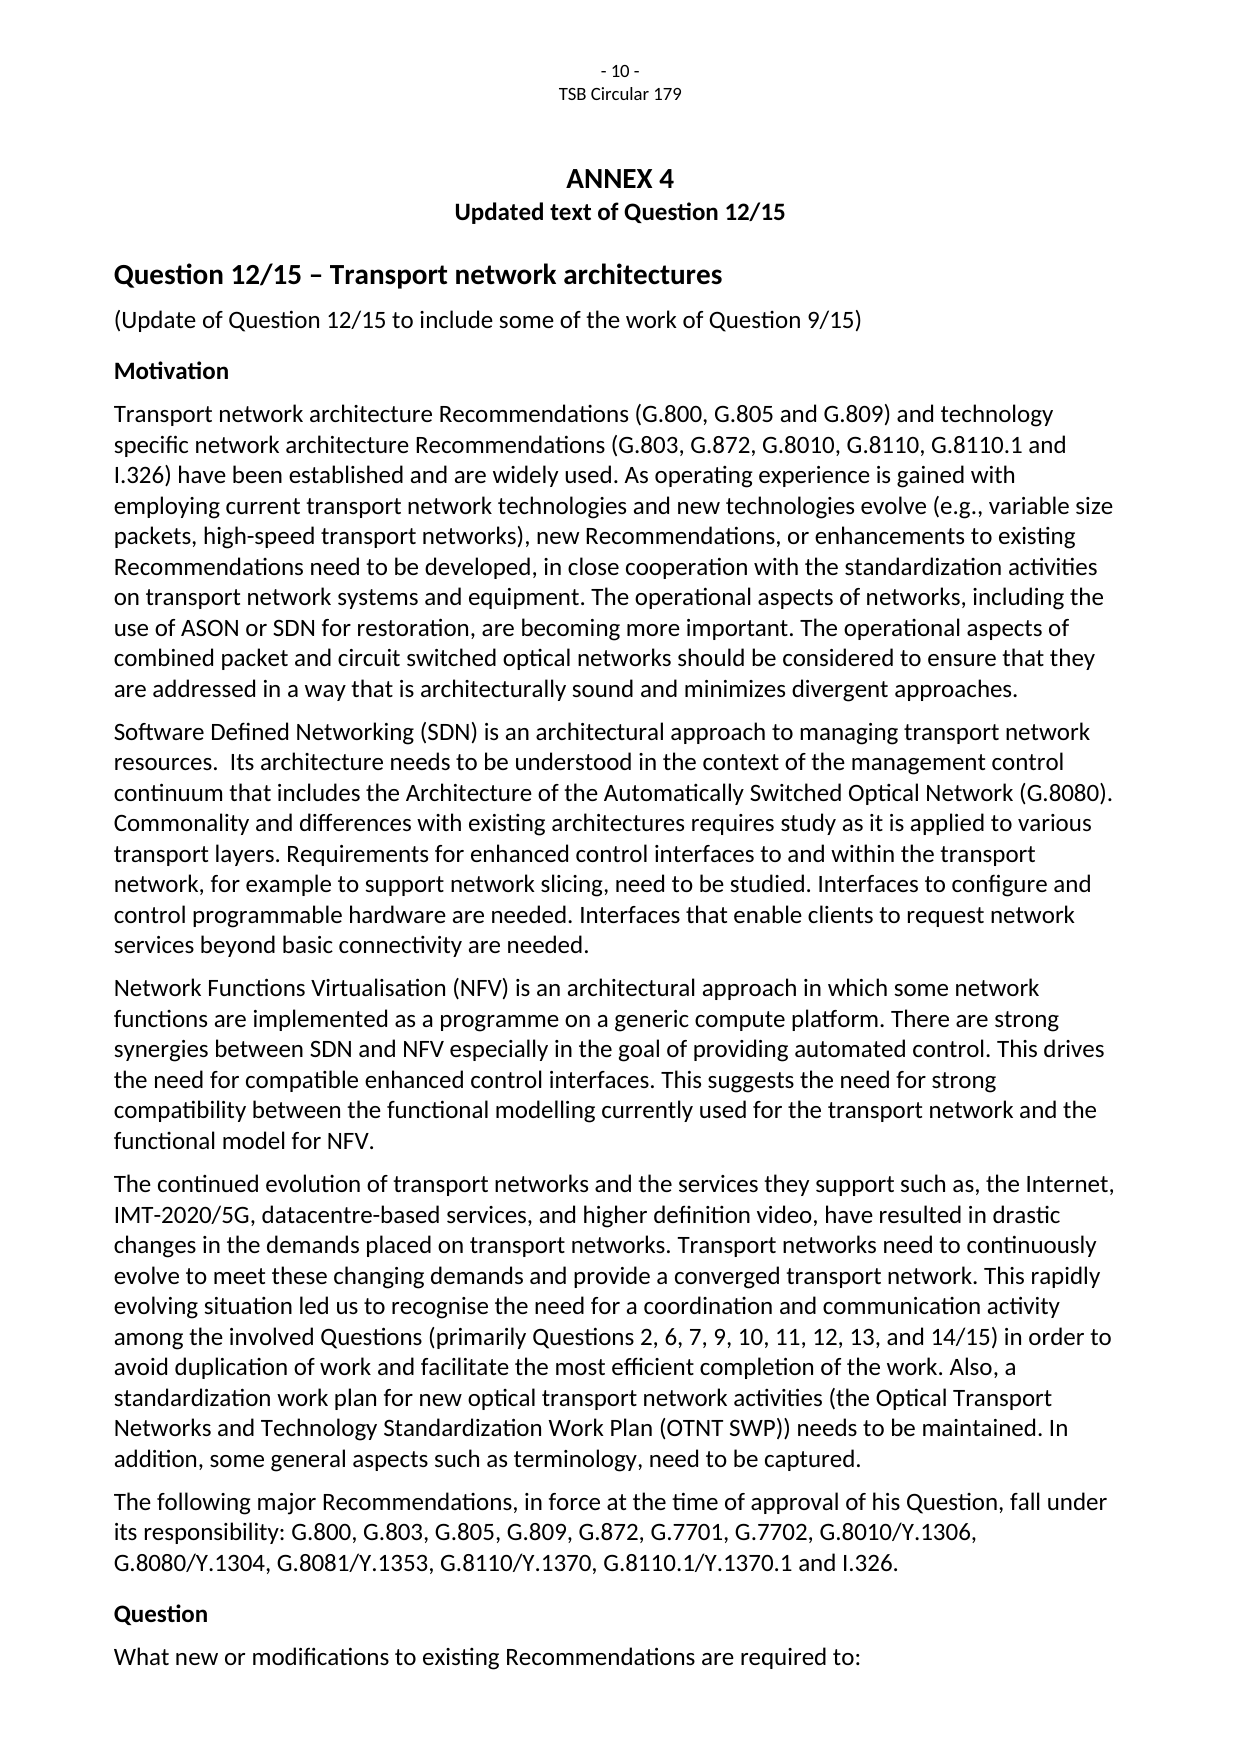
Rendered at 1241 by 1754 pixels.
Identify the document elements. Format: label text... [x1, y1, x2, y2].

text What new or modifications to existing Recommendations are required to: [113, 1641, 1127, 1672]
text Software Defined Networking (SDN) is an architectural approach to managing transport network resources. Its architecture needs to be understood in the context of the management control continuum that includes the Architecture of the Automatically Switched Optical Network (G.8080). Commonality and differences with existing architectures requires study as it is applied to various transport layers. Requirements for enhanced control interfaces to and within the transport network, for example to support network slicing, need to be studied. Interfaces to configure and control programmable hardware are needed. Interfaces that enable clients to request network services beyond basic connectivity are needed. [113, 716, 1127, 960]
text ANNEX 4 Updated text of Question 12/15 [113, 130, 1127, 227]
text (Update of Question 12/15 to include some of the work of Question 9/15) [113, 304, 1127, 334]
text Transport network architecture Recommendations (G.800, G.805 and G.809) and technology specific network architecture Recommendations (G.803, G.872, G.8010, G.8110, G.8110.1 and I.326) have been established and are widely used. As operating experience is gained with employing current transport network technologies and new technologies evolve (e.g., variable size packets, high-speed transport networks), new Recommendations, or enhancements to existing Recommendations need to be developed, in close cooperation with the standardization activities on transport network systems and equipment. The operational aspects of networks, including the use of ASON or SDN for restoration, are becoming more important. The operational aspects of combined packet and circuit switched optical networks should be considered to ensure that they are addressed in a way that is architecturally sound and minimizes divergent approaches. [113, 398, 1127, 703]
subtitle Question 12/15 – Transport network architectures [113, 256, 1127, 291]
subtitle Question [113, 1598, 1127, 1629]
text Network Functions Virtualisation (NFV) is an architectural approach in which some network functions are implemented as a programme on a generic compute platform. There are strong synergies between SDN and NFV especially in the goal of providing automated control. This drives the need for compatible enhanced control interfaces. This suggests the need for strong compatibility between the functional modelling currently used for the transport network and the functional model for NFV. [113, 973, 1127, 1156]
text The continued evolution of transport networks and the services they support such as, the Internet, IMT-2020/5G, datacentre-based services, and higher definition video, have resulted in drastic changes in the demands placed on transport networks. Transport networks need to continuously evolve to meet these changing demands and provide a converged transport network. This rapidly evolving situation led us to recognise the need for a coordination and communication activity among the involved Questions (primarily Questions 2, 6, 7, 9, 10, 11, 12, 13, and 14/15) in order to avoid duplication of work and facilitate the most efficient completion of the work. Also, a standardization work plan for new optical transport network activities (the Optical Transport Networks and Technology Standardization Work Plan (OTNT SWP)) needs to be maintained. In addition, some general aspects such as terminology, need to be captured. [113, 1168, 1127, 1473]
subtitle Motivation [113, 355, 1127, 386]
text The following major Recommendations, in force at the time of approval of his Question, fall under its responsibility: G.800, G.803, G.805, G.809, G.872, G.7701, G.7702, G.8010/Y.1306, G.8080/Y.1304, G.8081/Y.1353, G.8110/Y.1370, G.8110.1/Y.1370.1 and I.326. [113, 1486, 1127, 1577]
